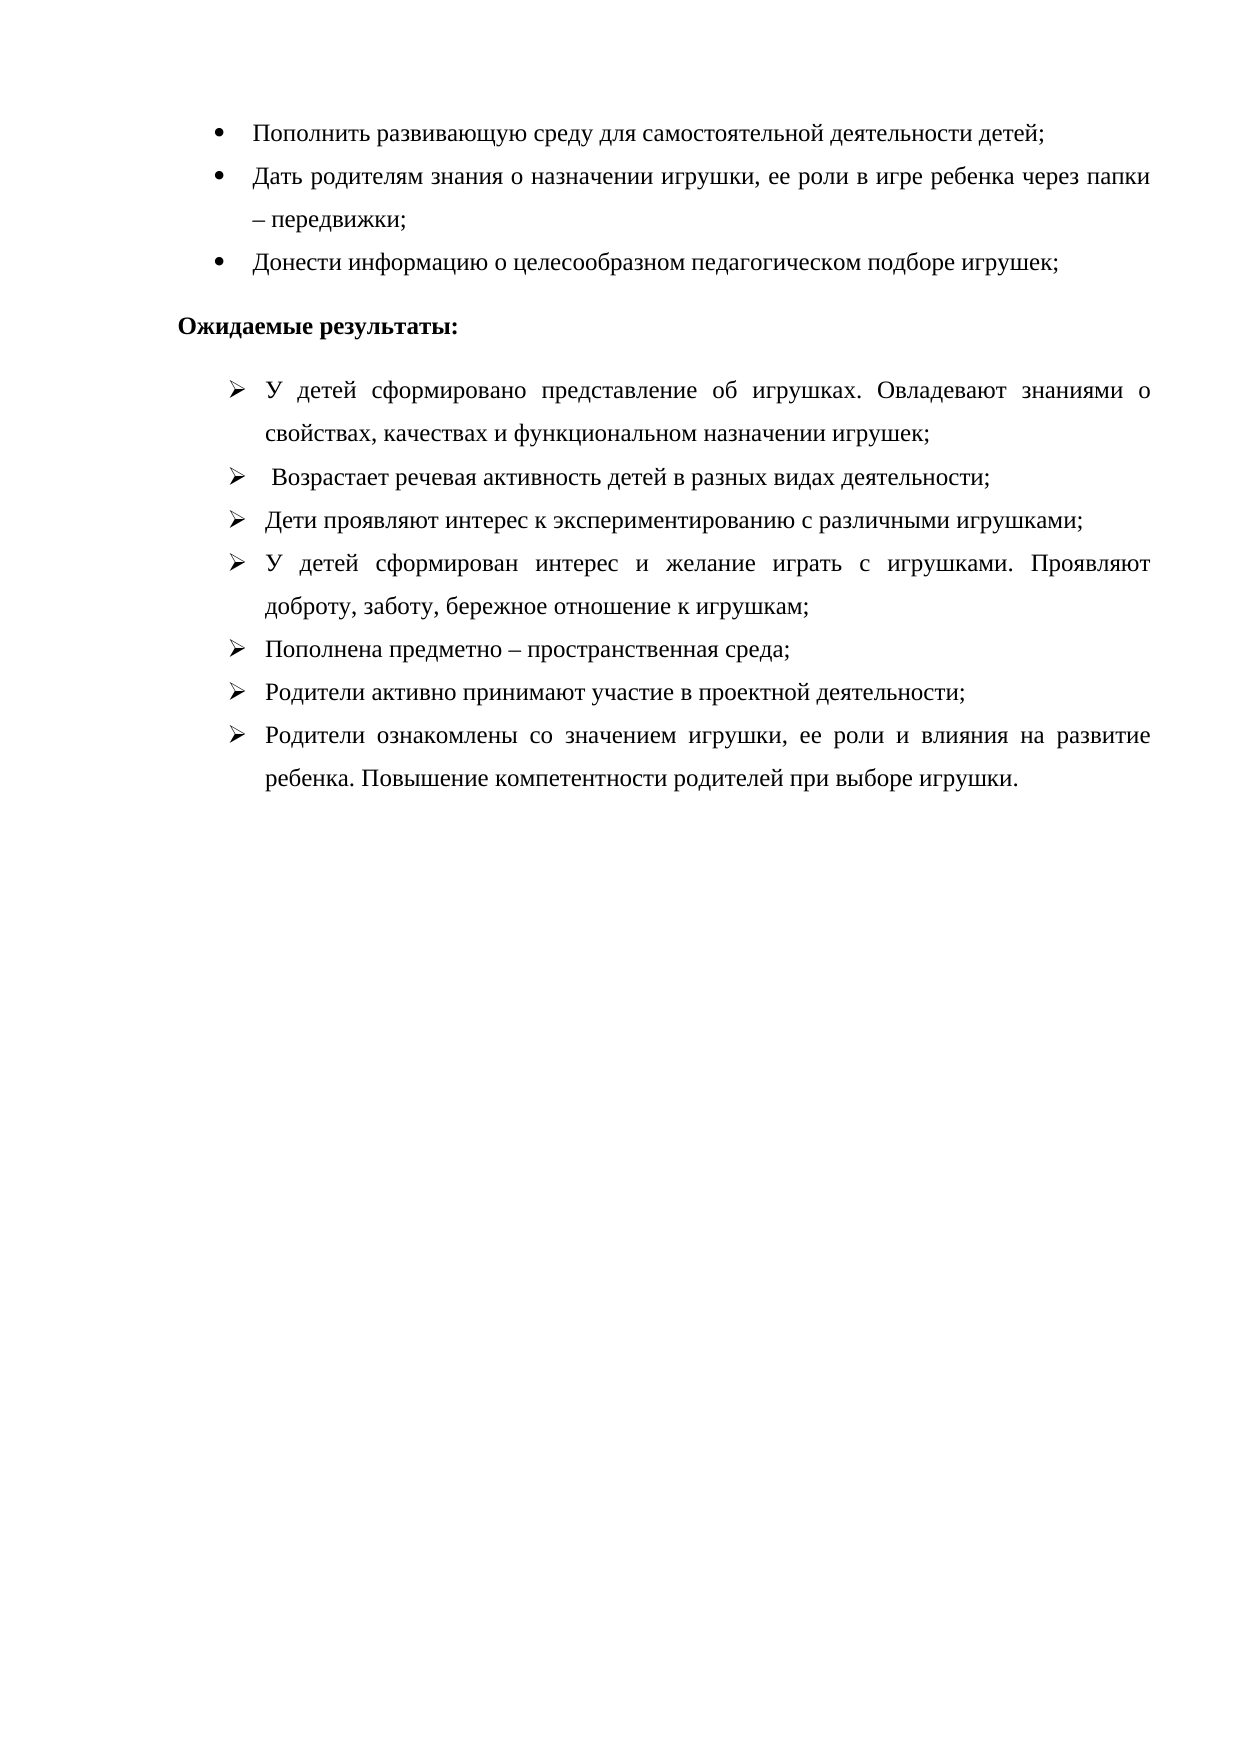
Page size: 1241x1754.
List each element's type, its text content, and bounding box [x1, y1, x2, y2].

list У детей сформировано представление об игрушках. Овладевают знаниями о свойствах, качествах и функциональном назначении игрушек; [227, 375, 1152, 447]
list Донести информацию о целесообразном педагогическом подборе игрушек; [215, 247, 1152, 276]
text Ожидаемые результаты: [177, 311, 1152, 340]
list Родители активно принимают участие в проектной деятельности; [227, 677, 1152, 706]
list Возрастает речевая активность детей в разных видах деятельности; [227, 462, 1152, 490]
list Пополнена предметно – пространственная среда; [227, 634, 1152, 663]
list Пополнить развивающую среду для самостоятельной деятельности детей; [215, 118, 1152, 147]
list Дать родителям знания о назначении игрушки, ее роли в игре ребенка через папки – передвижки; [215, 161, 1152, 233]
list У детей сформирован интерес и желание играть с игрушками. Проявляют доброту, заботу, бережное отношение к игрушкам; [227, 548, 1152, 620]
list Дети проявляют интерес к экспериментированию с различными игрушками; [227, 505, 1152, 533]
list Родители ознакомлены со значением игрушки, ее роли и влияния на развитие ребенка. Повышение компетентности родителей при выборе игрушки. [227, 720, 1152, 792]
